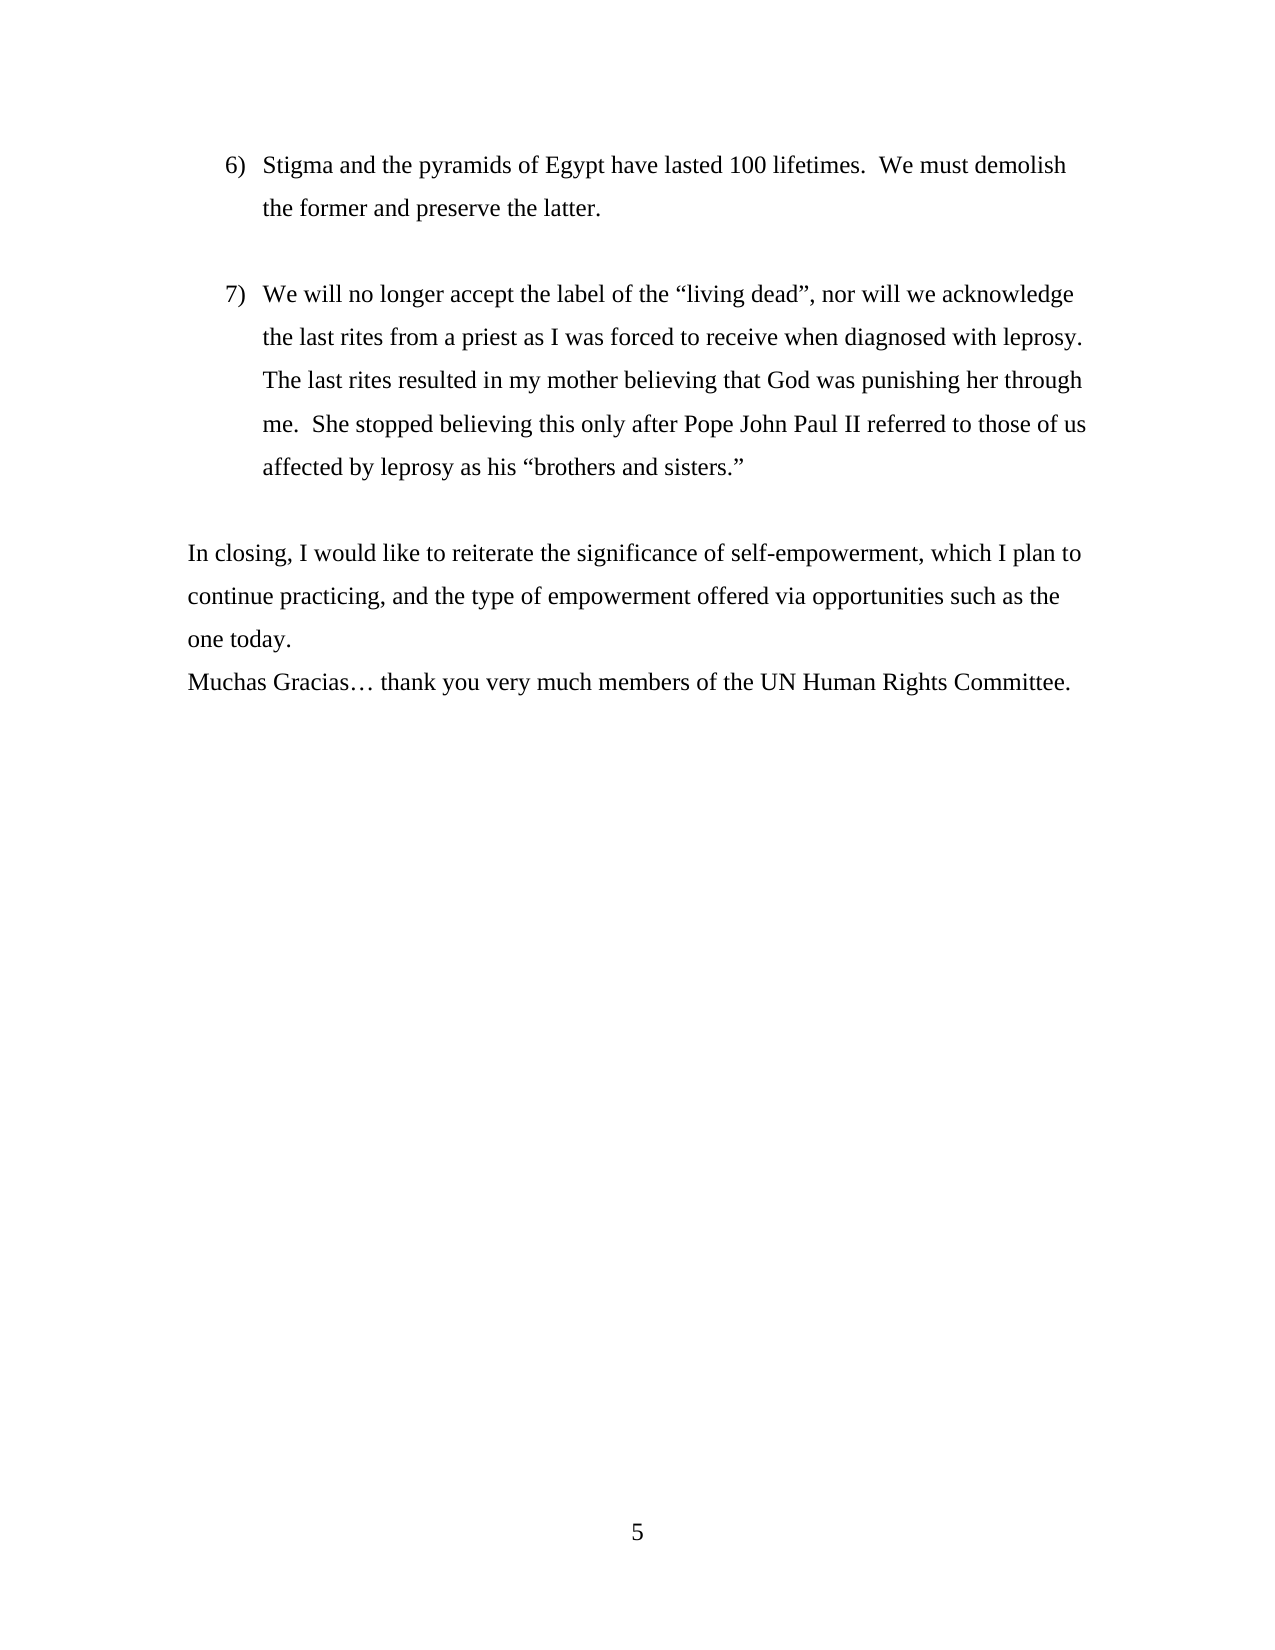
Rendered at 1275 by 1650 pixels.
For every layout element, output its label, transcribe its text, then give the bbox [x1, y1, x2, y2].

text In closing, I would like to reiterate the significance of self-empowerment, which I plan to continue practicing, and the type of empowerment offered via opportunities such as the one today. [187, 538, 1087, 653]
list Stigma and the pyramids of Egypt have lasted 100 lifetimes. We must demolish the former and preserve the latter. [225, 150, 1087, 222]
text Muchas Gracias… thank you very much members of the UN Human Rights Committee. [187, 667, 1087, 696]
list We will no longer accept the label of the “living dead”, nor will we acknowledge the last rites from a priest as I was forced to receive when diagnosed with leprosy. The last rites resulted in my mother believing that God was punishing her through me. She stopped believing this only after Pope John Paul II referred to those of us affected by leprosy as his “brothers and sisters.” [225, 279, 1087, 481]
